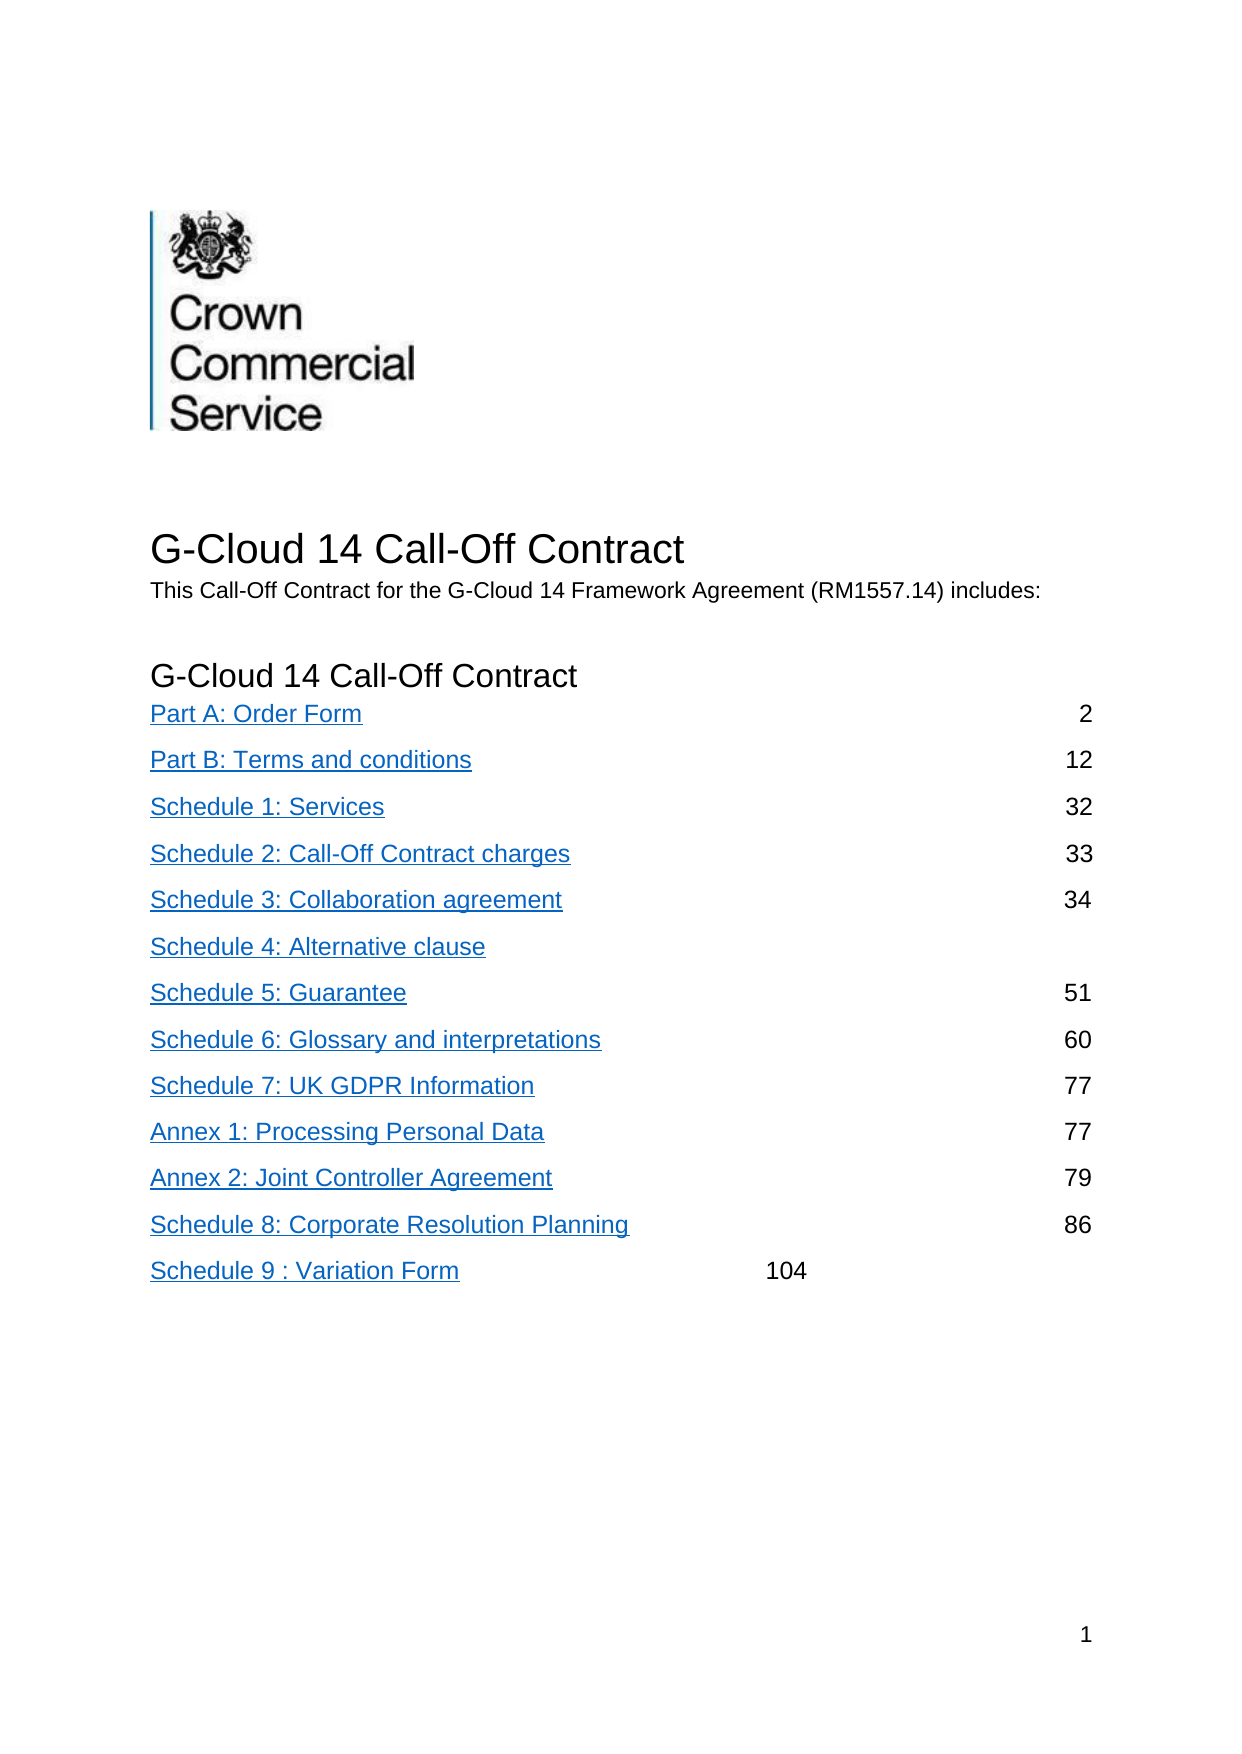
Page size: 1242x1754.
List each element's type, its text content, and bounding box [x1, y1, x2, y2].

subtitle G-Cloud 14 Call-Off Contract [150, 657, 1092, 695]
text Schedule 1: Services 32 [150, 792, 1139, 821]
text Schedule 3: Collaboration agreement 34 [150, 885, 1124, 914]
text Schedule 9 : Variation Form 104 [150, 1256, 1092, 1284]
text Schedule 7: UK GDPR Information 77 [150, 1071, 1092, 1099]
text Part A: Order Form 2 [150, 699, 1154, 727]
text Schedule 4: Alternative clause 47 [150, 932, 1092, 961]
text Schedule 2: Call-Off Contract charges 33 [150, 839, 1095, 867]
text Schedule 8: Corporate Resolution Planning 86 [150, 1209, 1092, 1238]
text Annex 1: Processing Personal Data 77 [150, 1117, 1092, 1146]
text Annex 2: Joint Controller Agreement 79 [150, 1163, 1092, 1192]
picture [149, 210, 414, 431]
subtitle G-Cloud 14 Call-Off Contract [150, 525, 1092, 573]
text This Call-Off Contract for the G-Cloud 14 Framework Agreement (RM1557.14) includes: [150, 577, 1092, 604]
text Schedule 5: Guarantee 51 [150, 978, 1092, 1007]
text Part B: Terms and conditions 12 [150, 745, 1154, 774]
text Schedule 6: Glossary and interpretations 60 [150, 1024, 1092, 1053]
